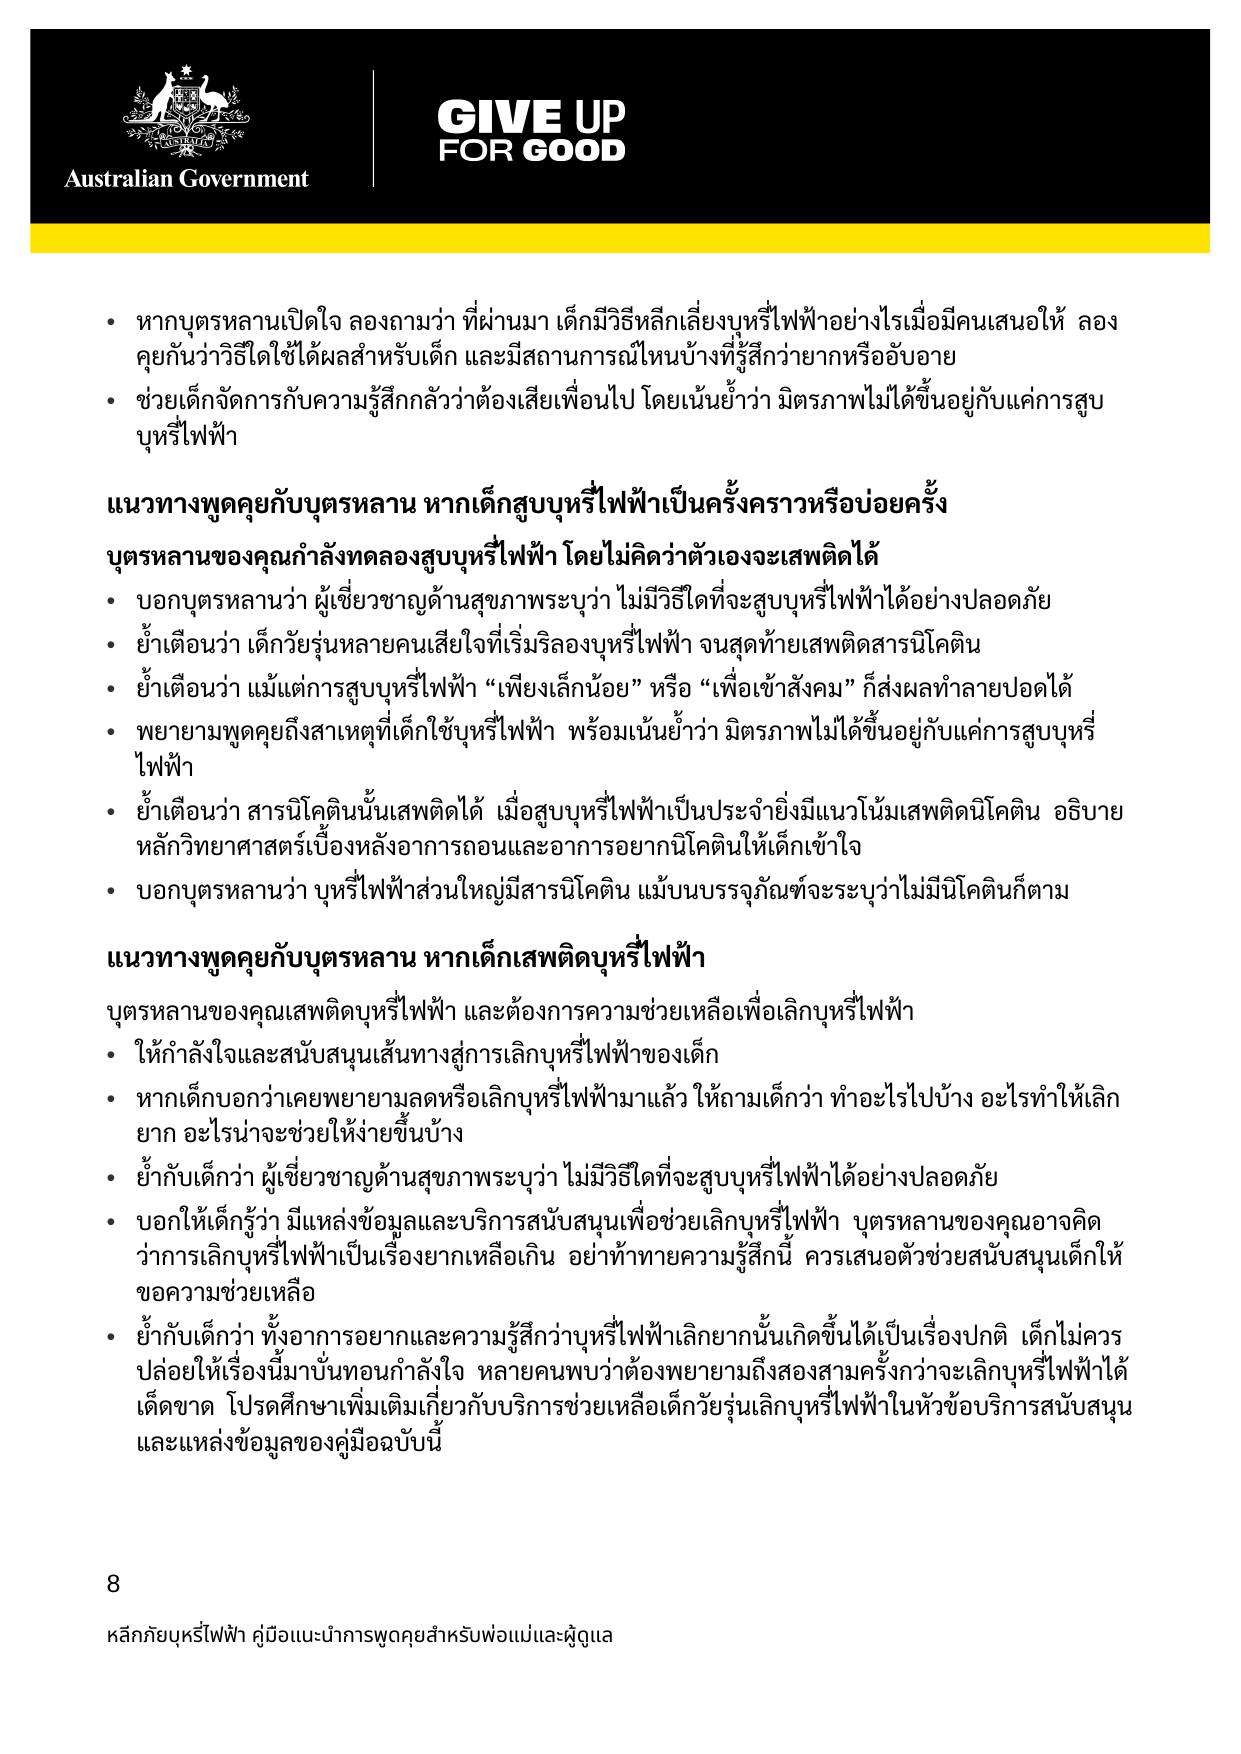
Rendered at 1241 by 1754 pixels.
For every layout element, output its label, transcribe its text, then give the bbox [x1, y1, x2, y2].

text ย้ำกับเด็กว่า ผู้เชี่ยวชาญด้านสุขภาพระบุว่า ไม่มีวิธีใดที่จะสูบบุหรี่ไฟฟ้าได้อย่างปลอดภัย [106, 1157, 1134, 1192]
text ย้ำเตือนว่า เด็กวัยรุ่นหลายคนเสียใจที่เริ่มริลองบุหรี่ไฟฟ้า จนสุดท้ายเสพติดสารนิโคติน [106, 624, 1134, 659]
text ให้กำลังใจและสนับสนุนเส้นทางสู่การเลิกบุหรี่ไฟฟ้าของเด็ก [106, 1034, 1134, 1069]
text ย้ำกับเด็กว่า ทั้งอาการอยากและความรู้สึกว่าบุหรี่ไฟฟ้าเลิกยากนั้นเกิดขึ้นได้เป็นเรื่องปกติ เด็กไม่ควรปล่อยให้เรื่องนี้มาบั่นทอนกำลังใจ หลายคนพบว่าต้องพยายามถึงสองสามครั้งกว่าจะเลิกบุหรี่ไฟฟ้าได้เด็ดขาด โปรดศึกษาเพิ่มเติมเกี่ยวกับบริการช่วยเหลือเด็กวัยรุ่นเลิกบุหรี่ไฟฟ้าในหัวข้อบริการสนับสนุนและแหล่งข้อมูลของคู่มือฉบับนี้ [106, 1315, 1134, 1457]
text หากบุตรหลานเปิดใจ ลองถามว่า ที่ผ่านมา เด็กมีวิธีหลีกเลี่ยงบุหรี่ไฟฟ้าอย่างไรเมื่อมีคนเสนอให้ ลองคุยกันว่าวิธีใดใช้ได้ผลสำหรับเด็ก และมีสถานการณ์ไหนบ้างที่รู้สึกว่ายากหรืออับอาย [106, 301, 1134, 372]
text บุตรหลานของคุณกำลังทดลองสูบบุหรี่ไฟฟ้า โดยไม่คิดว่าตัวเองจะเสพติดได้ [106, 536, 1134, 572]
text หากเด็กบอกว่าเคยพยายามลดหรือเลิกบุหรี่ไฟฟ้ามาแล้ว ให้ถามเด็กว่า ทำอะไรไปบ้าง อะไรทำให้เลิกยาก อะไรน่าจะช่วยให้ง่ายขึ้นบ้าง [106, 1078, 1134, 1149]
text ย้ำเตือนว่า สารนิโคตินนั้นเสพติดได้ เมื่อสูบบุหรี่ไฟฟ้าเป็นประจำยิ่งมีแนวโน้มเสพติดนิโคติน อธิบายหลักวิทยาศาสตร์เบื้องหลังอาการถอนและอาการอยากนิโคตินให้เด็กเข้าใจ [106, 790, 1134, 861]
text ย้ำเตือนว่า แม้แต่การสูบบุหรี่ไฟฟ้า “เพียงเล็กน้อย” หรือ “เพื่อเข้าสังคม” ก็ส่งผลทำลายปอดได้ [106, 667, 1134, 703]
text บอกให้เด็กรู้ว่า มีแหล่งข้อมูลและบริการสนับสนุนเพื่อช่วยเลิกบุหรี่ไฟฟ้า บุตรหลานของคุณอาจคิดว่าการเลิกบุหรี่ไฟฟ้าเป็นเรื่องยากเหลือเกิน อย่าท้าทายความรู้สึกนี้ ควรเสนอตัวช่วยสนับสนุนเด็กให้ขอความช่วยเหลือ [106, 1201, 1134, 1307]
text บอกบุตรหลานว่า บุหรี่ไฟฟ้าส่วนใหญ่มีสารนิโคติน แม้บนบรรจุภัณฑ์จะระบุว่าไม่มีนิโคตินก็ตาม [106, 869, 1134, 905]
subtitle แนวทางพูดคุยกับบุตรหลาน หากเด็กสูบบุหรี่ไฟฟ้าเป็นครั้งคราวหรือบ่อยครั้ง [106, 484, 1134, 519]
text บอกบุตรหลานว่า ผู้เชี่ยวชาญด้านสุขภาพระบุว่า ไม่มีวิธีใดที่จะสูบบุหรี่ไฟฟ้าได้อย่างปลอดภัย [106, 580, 1134, 615]
text ช่วยเด็กจัดการกับความรู้สึกกลัวว่าต้องเสียเพื่อนไป โดยเน้นย้ำว่า มิตรภาพไม่ได้ขึ้นอยู่กับแค่การสูบบุหรี่ไฟฟ้า [106, 380, 1134, 451]
text บุตรหลานของคุณเสพติดบุหรี่ไฟฟ้า และต้องการความช่วยเหลือเพื่อเลิกบุหรี่ไฟฟ้า [106, 990, 1134, 1026]
text พยายามพูดคุยถึงสาเหตุที่เด็กใช้บุหรี่ไฟฟ้า พร้อมเน้นย้ำว่า มิตรภาพไม่ได้ขึ้นอยู่กับแค่การสูบบุหรี่ไฟฟ้า [106, 711, 1134, 782]
picture [30, 29, 1211, 253]
subtitle แนวทางพูดคุยกับบุตรหลาน หากเด็กเสพติดบุหรี่ไฟฟ้า [106, 938, 1134, 974]
